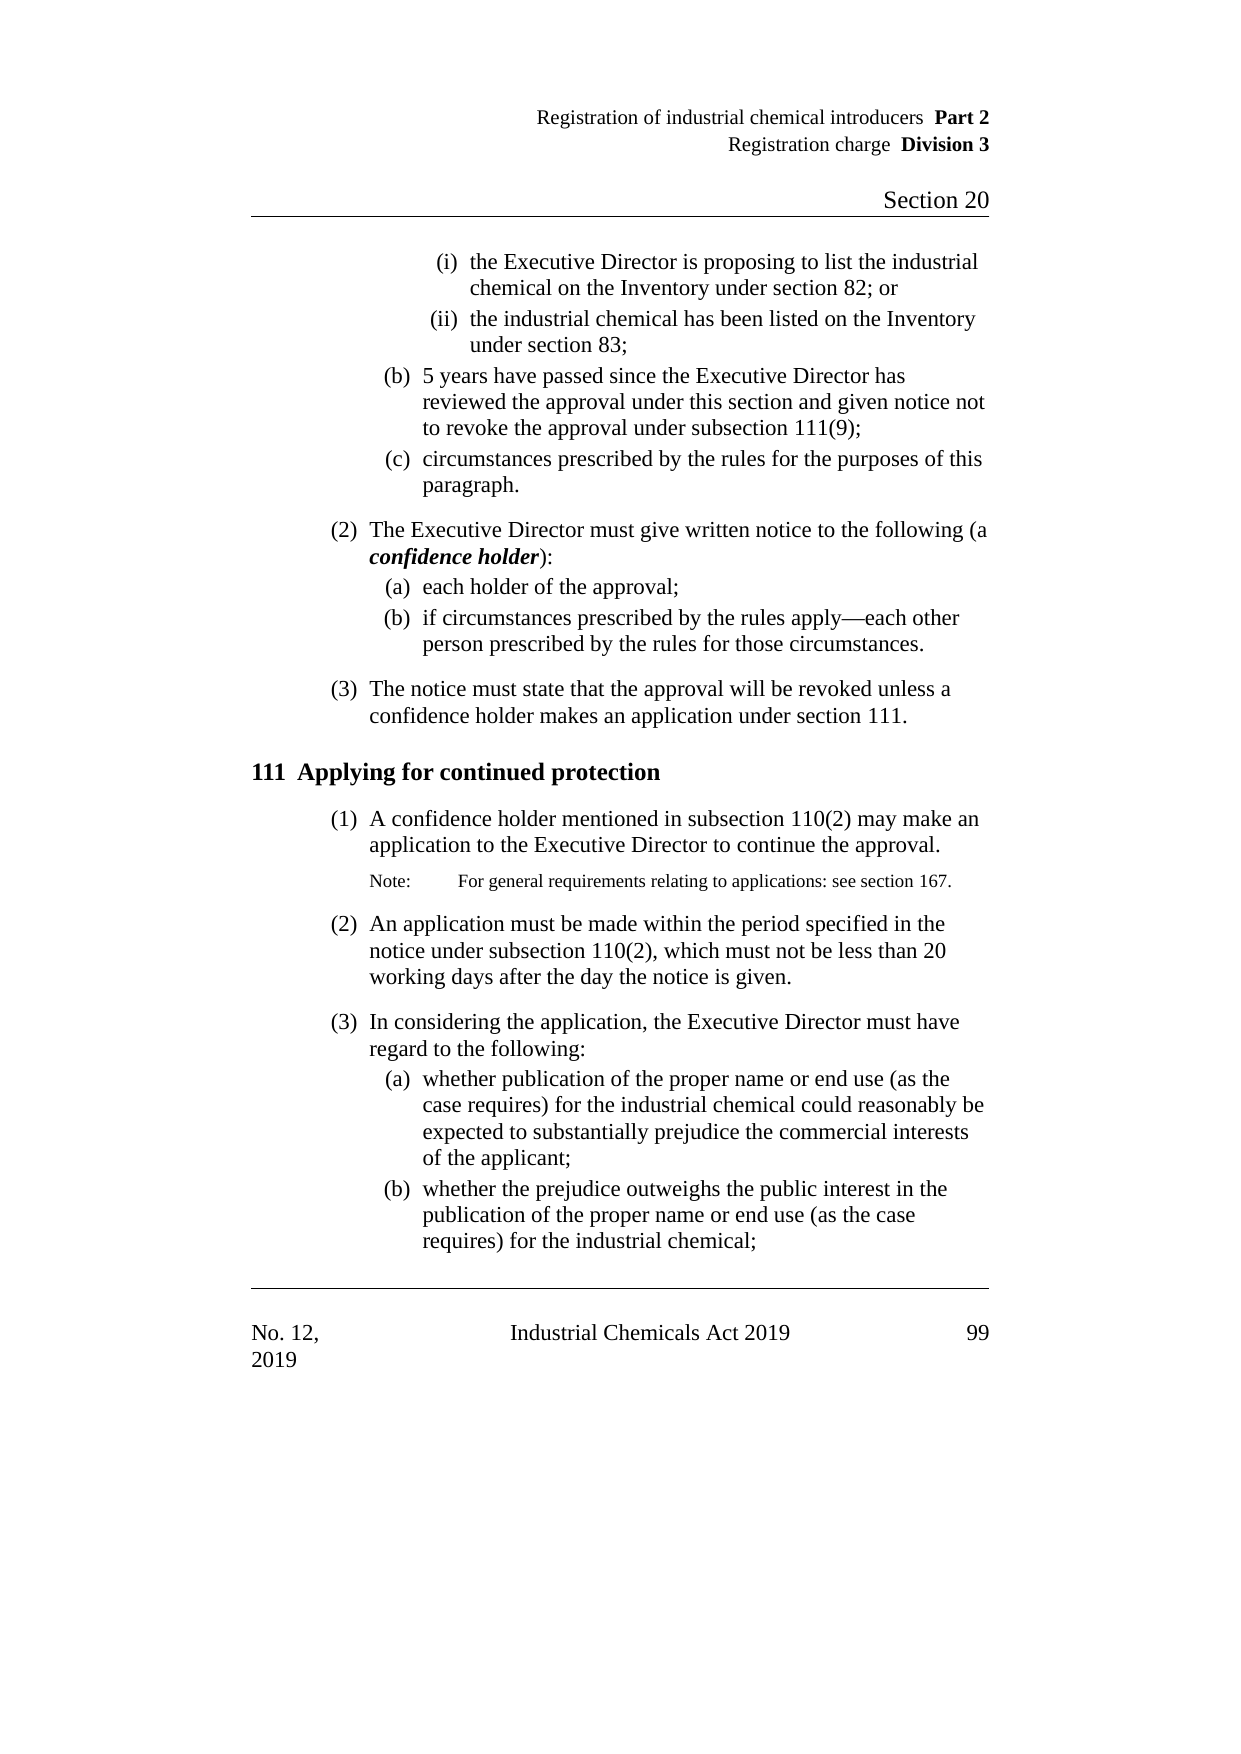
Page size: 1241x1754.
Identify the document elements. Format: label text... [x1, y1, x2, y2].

text (c) circumstances prescribed by the rules for the purposes of this paragraph. [251, 445, 989, 498]
text (1) A confidence holder mentioned in subsection 110(2) may make an application to the Executive Director to continue the approval. [251, 805, 989, 857]
text (a) each holder of the approval; [251, 573, 989, 600]
text (3) The notice must state that the approval will be revoked unless a confidence holder makes an application under section 111. [251, 675, 989, 728]
text (2) An application must be made within the period specified in the notice under subsection 110(2), which must not be less than 20 working days after the day the notice is given. [251, 910, 989, 989]
text (3) In considering the application, the Executive Director must have regard to the following: [251, 1008, 989, 1061]
text 111 Applying for continued protection [251, 757, 989, 786]
text (2) The Executive Director must give written notice to the following (a confidence holder): [251, 516, 989, 569]
text (b) 5 years have passed since the Executive Director has reviewed the approval under this section and given notice not to revoke the approval under subsection 111(9); [251, 362, 989, 441]
text (b) whether the prejudice outweighs the public interest in the publication of the proper name or end use (as the case requires) for the industrial chemical; [251, 1175, 989, 1254]
text (ii) the industrial chemical has been listed on the Inventory under section 83; [251, 305, 989, 358]
text (i) the Executive Director is proposing to list the industrial chemical on the Inventory under section 82; or [251, 248, 989, 301]
text Note: For general requirements relating to applications: see section 167. [369, 870, 989, 892]
text (a) whether publication of the proper name or end use (as the case requires) for the industrial chemical could reasonably be expected to substantially prejudice the commercial interests of the applicant; [251, 1065, 989, 1171]
text (b) if circumstances prescribed by the rules apply—each other person prescribed by the rules for those circumstances. [251, 604, 989, 657]
